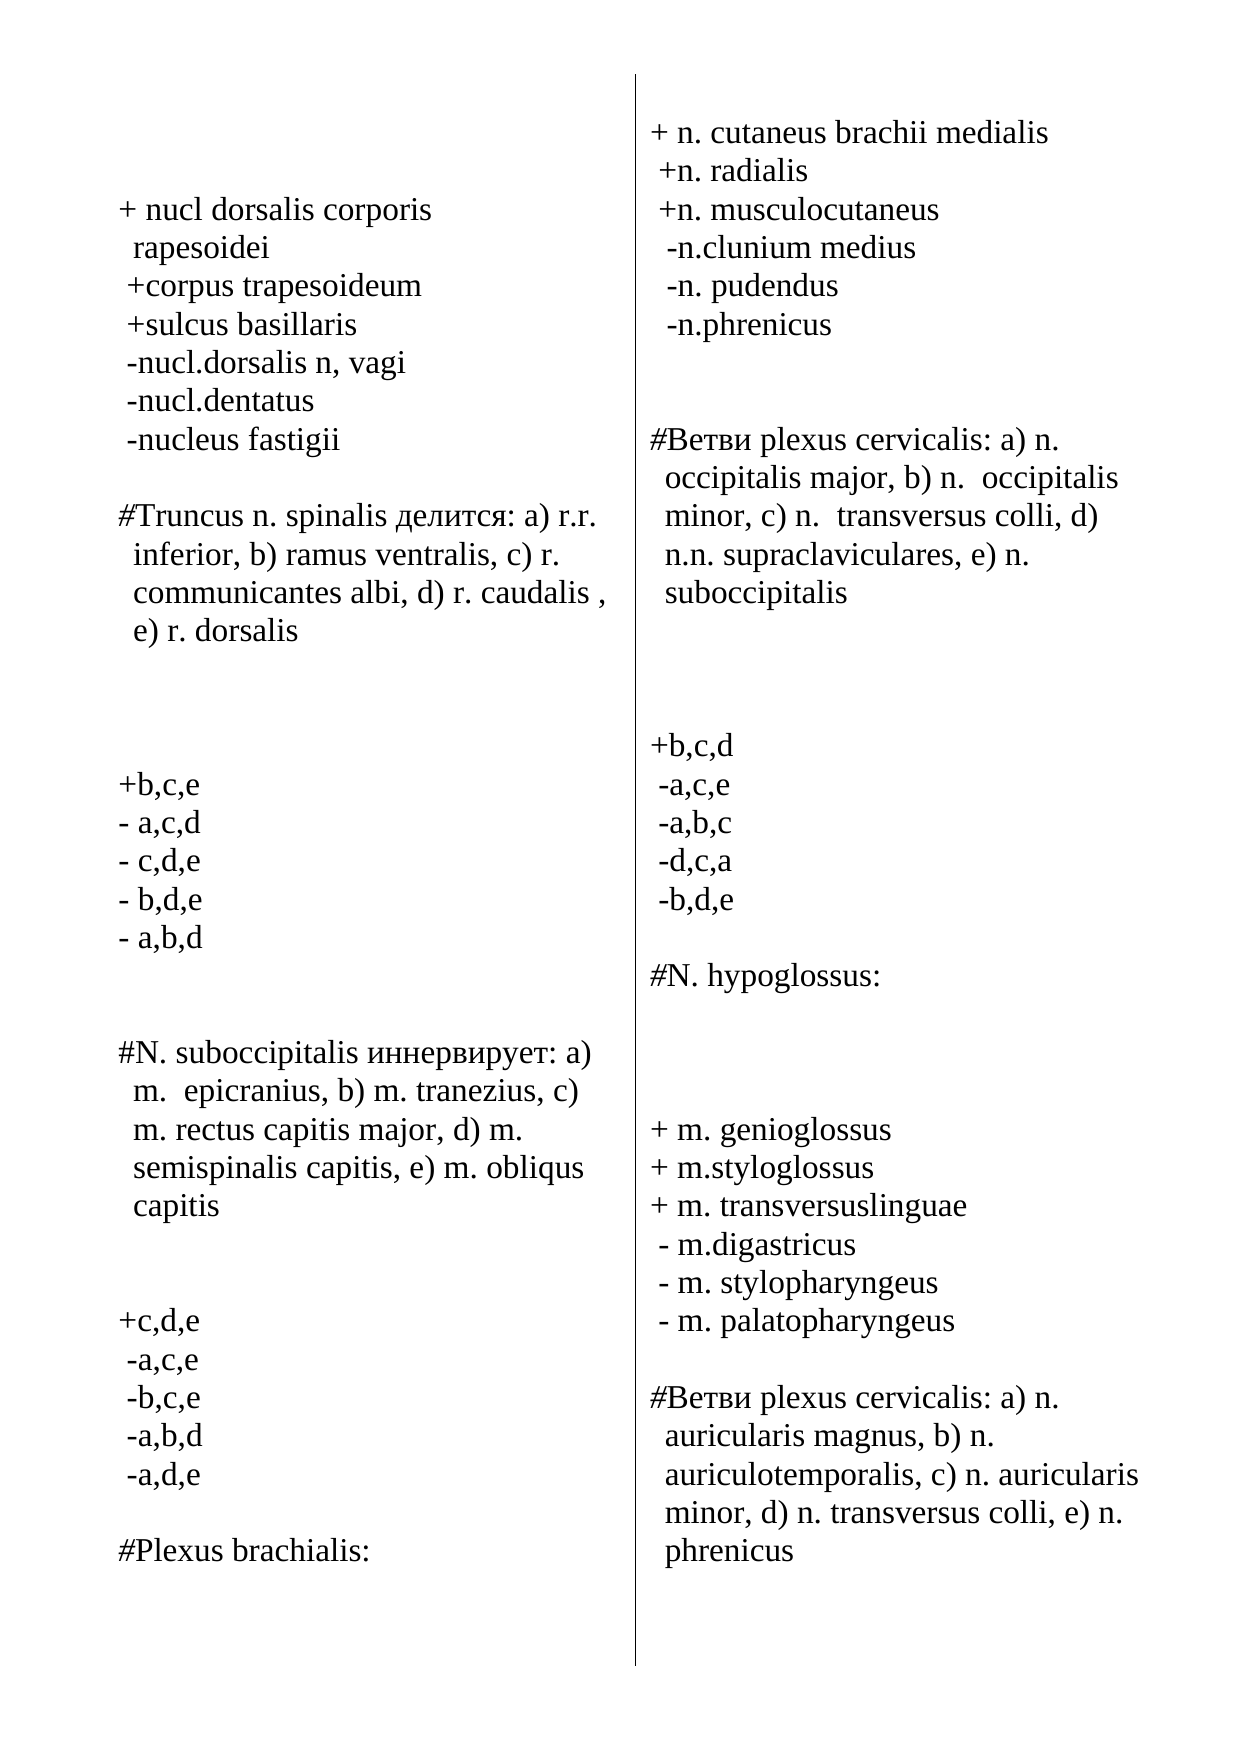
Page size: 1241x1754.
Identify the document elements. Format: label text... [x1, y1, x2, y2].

text -nucl.dentatus [118, 381, 620, 419]
text + n. cutaneus brachii medialis [650, 112, 1152, 151]
text -n.phrenicus [650, 304, 1152, 342]
text +sulcus basillaris [118, 304, 620, 342]
text - m.digastricus [650, 1224, 1152, 1262]
text -b,d,e [650, 879, 1152, 917]
text +c,d,e [118, 1301, 620, 1339]
text +n. radialis [650, 151, 1152, 189]
text +b,c,e [118, 764, 620, 802]
text -a,c,e [118, 1339, 620, 1377]
text - m. stylopharyngeus [650, 1262, 1152, 1301]
text - a,c,d [118, 802, 620, 841]
text + m. genioglossus [650, 1109, 1152, 1147]
text - b,d,e [118, 879, 620, 917]
text -b,c,e [118, 1377, 620, 1416]
text - m. palatopharyngeus [650, 1301, 1152, 1339]
text -a,c,e [650, 764, 1152, 802]
text -a,d,e [118, 1454, 620, 1492]
text -nucl.dorsalis n, vagi [118, 342, 620, 381]
text #Truncus n. spinalis делится: a) r.r. inferior, b) ramus ventralis, c) r. communicantes albi, d) r. caudalis , e) r. dorsalis [118, 496, 620, 649]
text -n.clunium medius [650, 227, 1152, 266]
text + m. transversuslinguae [650, 1186, 1152, 1224]
text -a,b,c [650, 802, 1152, 841]
text #N. hypoglossus: [650, 956, 1152, 994]
text #Ветви plexus cervicalis: a) n. occipitalis major, b) n. occipitalis minor, c) n. transversus colli, d) n.n. supraclaviculares, e) n. suboccipitalis [650, 419, 1152, 611]
text #Plexus brachialis: [118, 1531, 620, 1569]
text #Ветви plexus cervicalis: a) n. auricularis magnus, b) n. auriculotemporalis, c) n. auricularis minor, d) n. transversus colli, e) n. phrenicus [650, 1377, 1152, 1569]
text +b,c,d [650, 726, 1152, 764]
text -nucleus fastigii [118, 419, 620, 457]
text + nucl dorsalis corporis rapesoidei [118, 189, 620, 266]
text -n. pudendus [650, 266, 1152, 304]
text +n. musculocutaneus [650, 189, 1152, 227]
text -d,c,a [650, 841, 1152, 879]
text - c,d,e [118, 841, 620, 879]
text -a,b,d [118, 1416, 620, 1454]
text - a,b,d [118, 917, 620, 956]
text #N. suboccipitalis иннервирует: a) m. epicranius, b) m. tranezius, c) m. rectus capitis major, d) m. semispinalis capitis, e) m. obliqus capitis [118, 1032, 620, 1224]
text + m.styloglossus [650, 1147, 1152, 1186]
text +corpus trapesoideum [118, 266, 620, 304]
